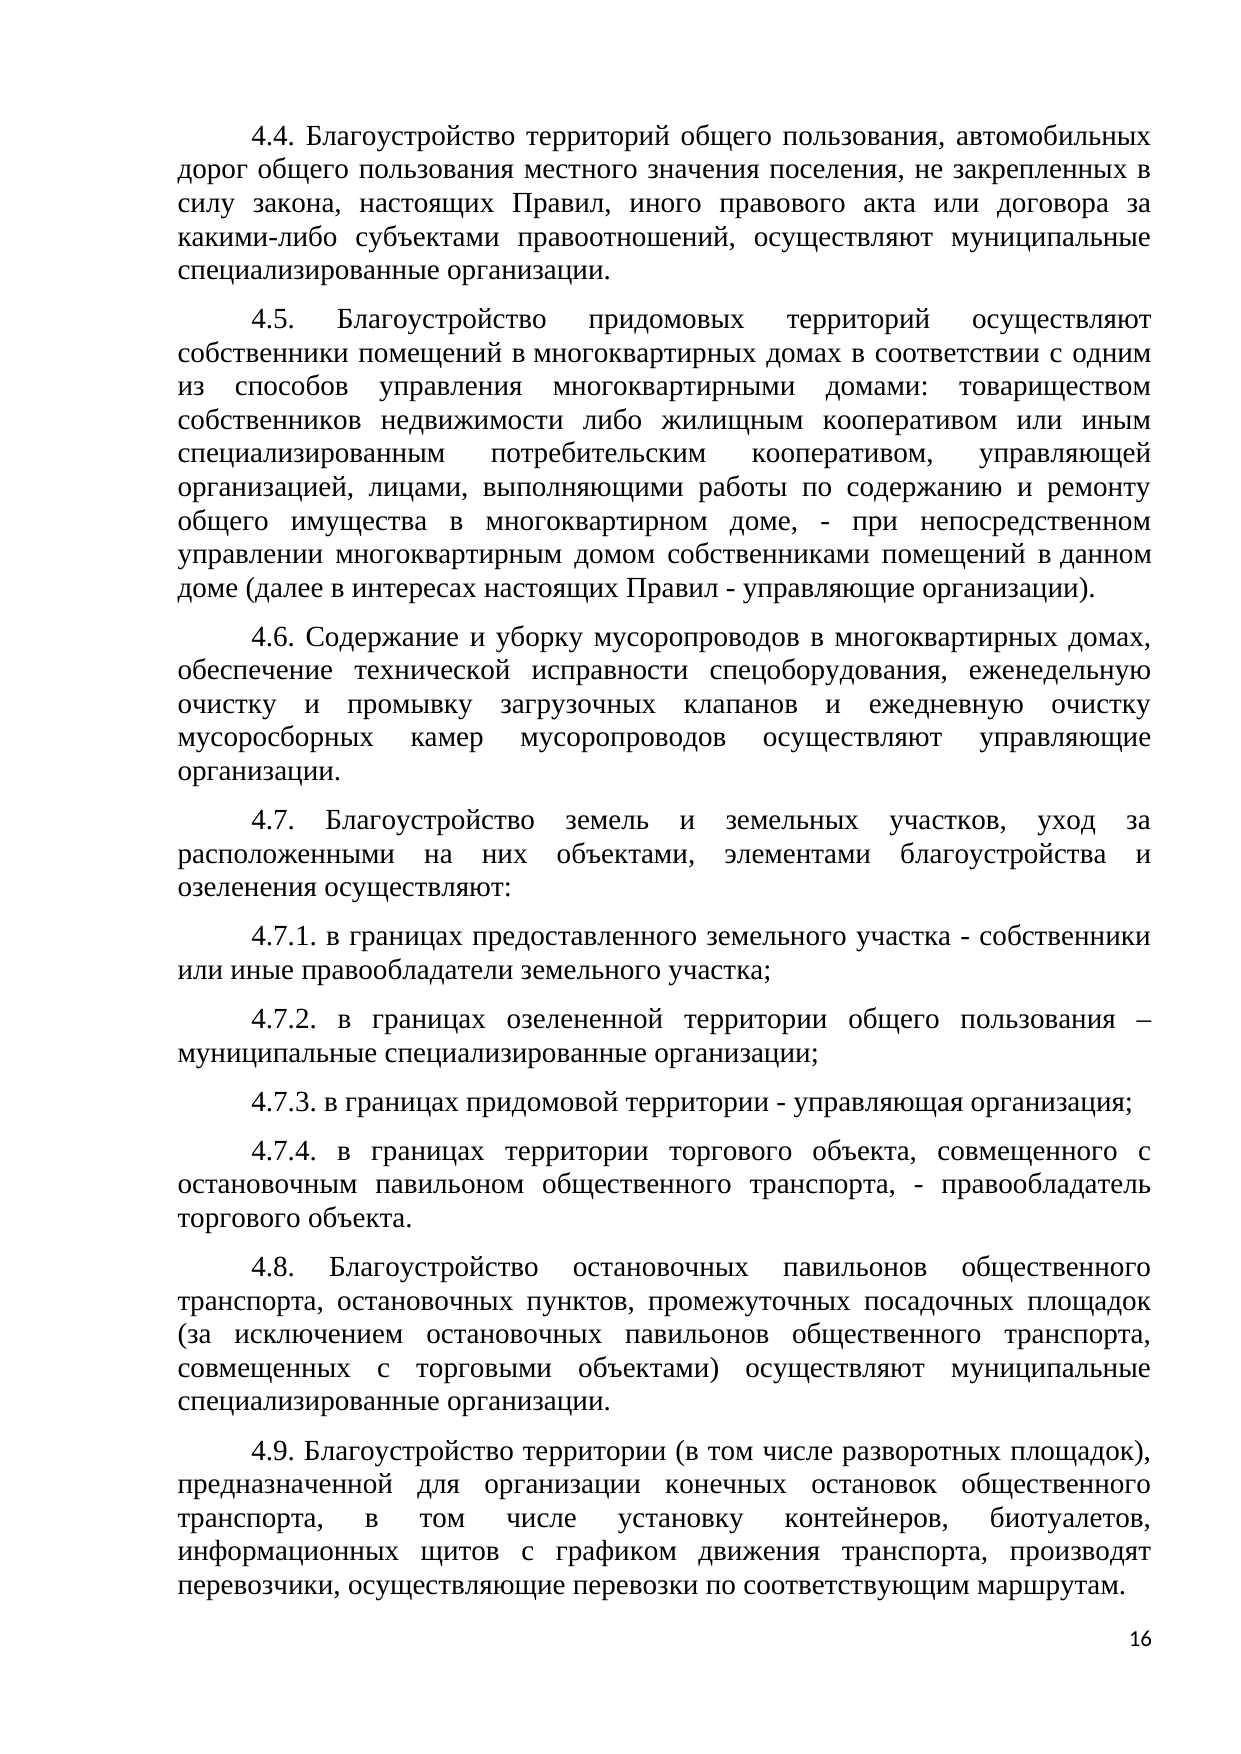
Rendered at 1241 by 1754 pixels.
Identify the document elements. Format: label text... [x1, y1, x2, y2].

text 4.7.1. в границах предоставленного земельного участка - собственники или иные правообладатели земельного участка; [177, 918, 1152, 986]
text 4.4. Благоустройство территорий общего пользования, автомобильных дорог общего пользования местного значения поселения, не закрепленных в силу закона, настоящих Правил, иного правового акта или договора за какими-либо субъектами правоотношений, осуществляют муниципальные специализированные организации. [177, 118, 1152, 286]
text 4.7.3. в границах придомовой территории - управляющая организация; [177, 1084, 1152, 1117]
text 4.8. Благоустройство остановочных павильонов общественного транспорта, остановочных пунктов, промежуточных посадочных площадок (за исключением остановочных павильонов общественного транспорта, совмещенных с торговыми объектами) осуществляют муниципальные специализированные организации. [177, 1249, 1152, 1417]
text 4.9. Благоустройство территории (в том числе разворотных площадок), предназначенной для организации конечных остановок общественного транспорта, в том числе установку контейнеров, биотуалетов, информационных щитов с графиком движения транспорта, производят перевозчики, осуществляющие перевозки по соответствующим маршрутам. [177, 1433, 1152, 1600]
text 4.5. Благоустройство придомовых территорий осуществляют собственники помещений в многоквартирных домах в соответствии с одним из способов управления многоквартирными домами: товариществом собственников недвижимости либо жилищным кооперативом или иным специализированным потребительским кооперативом, управляющей организацией, лицами, выполняющими работы по содержанию и ремонту общего имущества в многоквартирном доме, - при непосредственном управлении многоквартирным домом собственниками помещений в данном доме (далее в интересах настоящих Правил - управляющие организации). [177, 301, 1152, 603]
text 4.6. Содержание и уборку мусоропроводов в многоквартирных домах, обеспечение технической исправности спецоборудования, еженедельную очистку и промывку загрузочных клапанов и ежедневную очистку мусоросборных камер мусоропроводов осуществляют управляющие организации. [177, 619, 1152, 787]
text 4.7. Благоустройство земель и земельных участков, уход за расположенными на них объектами, элементами благоустройства и озеленения осуществляют: [177, 802, 1152, 903]
text 4.7.4. в границах территории торгового объекта, совмещенного с остановочным павильоном общественного транспорта, - правообладатель торгового объекта. [177, 1133, 1152, 1234]
text 4.7.2. в границах озелененной территории общего пользования – муниципальные специализированные организации; [177, 1001, 1152, 1068]
